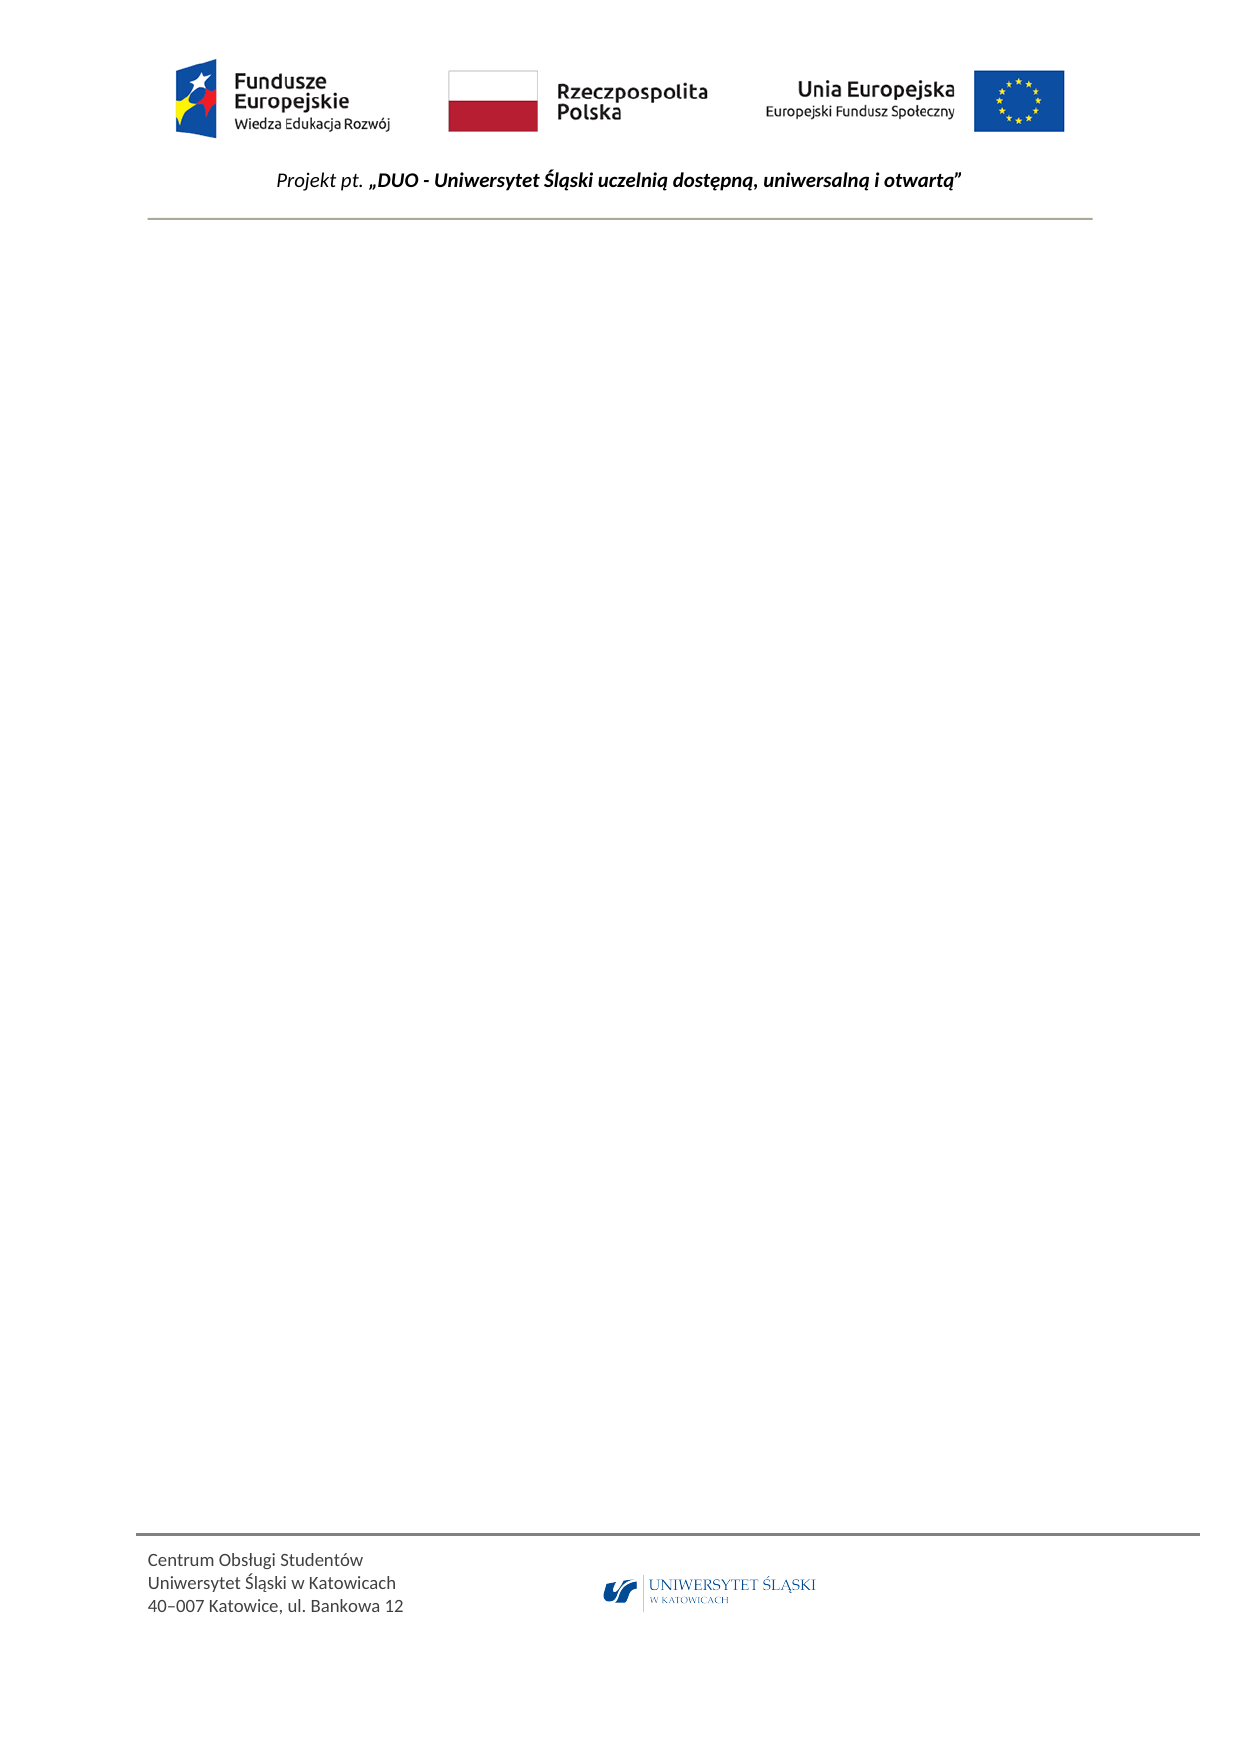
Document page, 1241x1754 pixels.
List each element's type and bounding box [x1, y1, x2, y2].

picture [573, 1548, 846, 1639]
picture [148, 29, 1092, 167]
